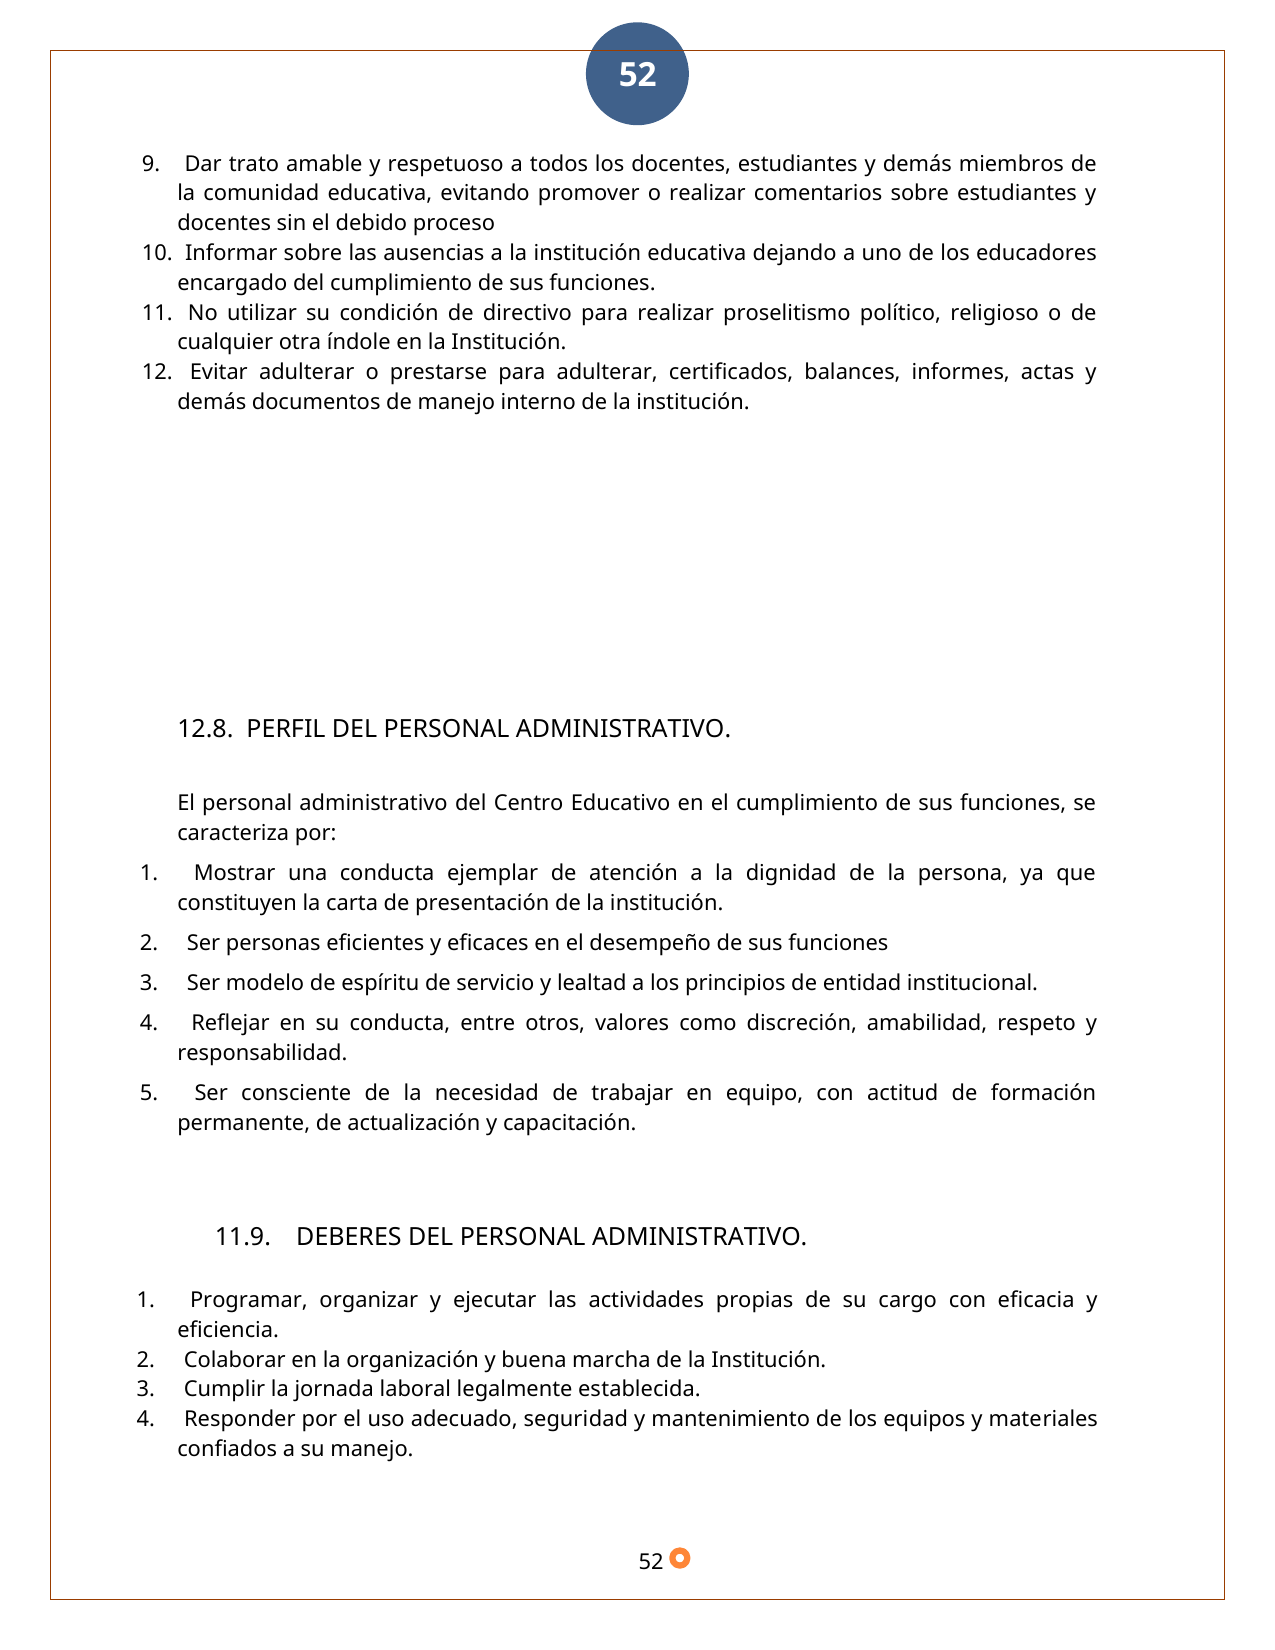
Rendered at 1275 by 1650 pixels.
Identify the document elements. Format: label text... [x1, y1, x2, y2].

text 3. Ser modelo de espíritu de servicio y lealtad a los principios de entidad institucional. [139, 967, 1098, 997]
list DEBERES DEL PERSONAL ADMINISTRATIVO. [214, 1219, 1098, 1253]
text 4. Reflejar en su conducta, entre otros, valores como discreción, amabilidad, respeto y responsabilidad. [139, 1007, 1098, 1067]
text 12.8. PERFIL DEL PERSONAL ADMINISTRATIVO. [177, 711, 1098, 745]
text 4. Responder por el uso adecuado, seguridad y mantenimiento de los equipos y materiales confiados a su manejo. [136, 1403, 1098, 1463]
text 2. Colaborar en la organización y buena marcha de la Institución. [136, 1344, 1098, 1373]
text 1. Mostrar una conducta ejemplar de atención a la dignidad de la persona, ya que constituyen la carta de presentación de la institución. [139, 857, 1098, 916]
text 2. Ser personas eficientes y eficaces en el desempeño de sus funciones [139, 927, 1098, 957]
text 10. Informar sobre las ausencias a la institución educativa dejando a uno de los educadores encargado del cumplimiento de sus funciones. [142, 237, 1098, 297]
text 5. Ser consciente de la necesidad de trabajar en equipo, con actitud de formación permanente, de actualización y capacitación. [139, 1077, 1098, 1137]
text 3. Cumplir la jornada laboral legalmente establecida. [136, 1373, 1098, 1403]
text 12. Evitar adulterar o prestarse para adulterar, certificados, balances, informes, actas y demás documentos de manejo interno de la institución. [142, 356, 1098, 416]
text El personal administrativo del Centro Educativo en el cumplimiento de sus funciones, se caracteriza por: [177, 787, 1098, 846]
text 9. Dar trato amable y respetuoso a todos los docentes, estudiantes y demás miembros de la comunidad educativa, evitando promover o realizar comentarios sobre estudiantes y docentes sin el debido proceso [142, 148, 1098, 237]
text 11. No utilizar su condición de directivo para realizar proselitismo político, religioso o de cualquier otra índole en la Institución. [142, 297, 1098, 356]
text 1. Programar, organizar y ejecutar las actividades propias de su cargo con eficacia y eficiencia. [136, 1284, 1098, 1344]
